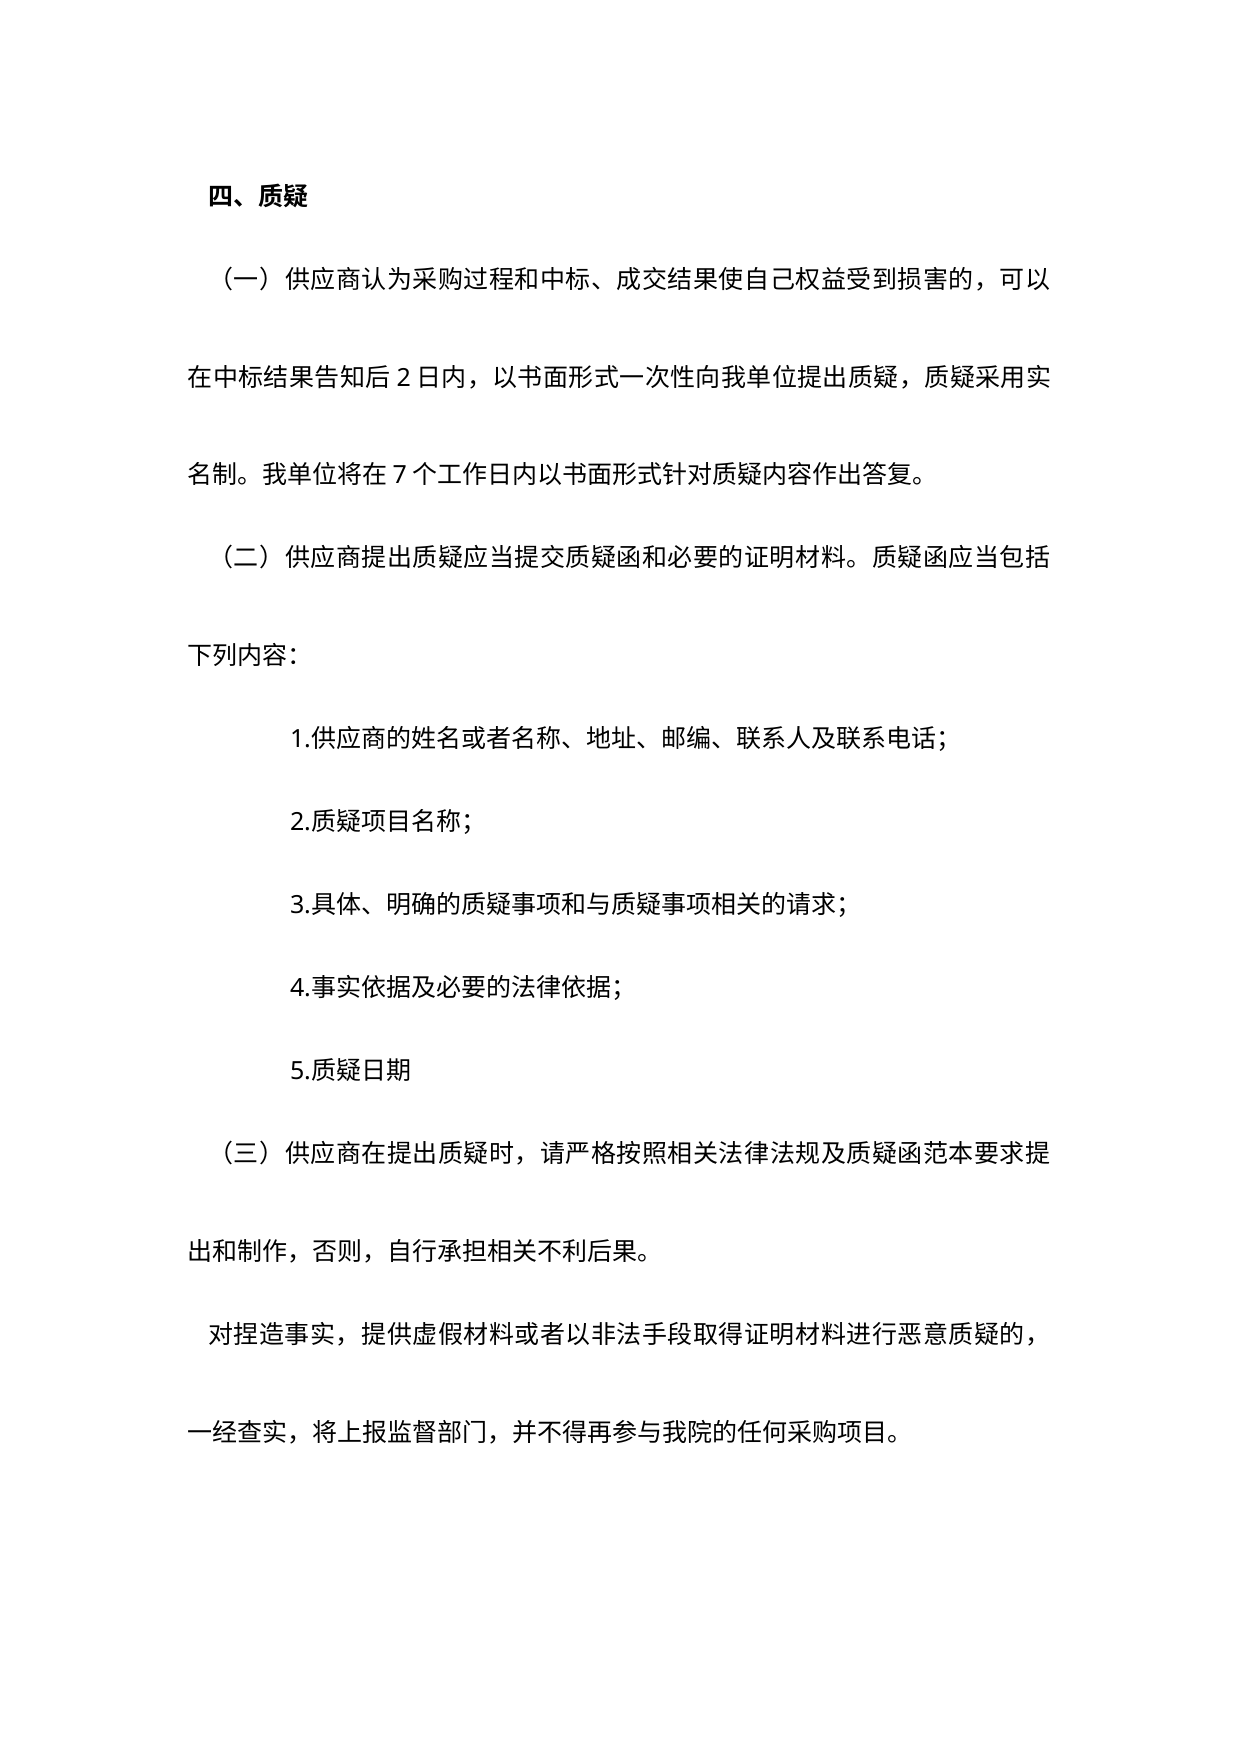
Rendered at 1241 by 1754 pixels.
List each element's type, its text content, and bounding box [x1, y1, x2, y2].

list 3.具体、明确的质疑事项和与质疑事项相关的请求； [279, 870, 1053, 935]
list （一）供应商认为采购过程和中标、成交结果使自己权益受到损害的，可以在中标结果告知后2日内，以书面形式一次性向我单位提出质疑，质疑采用实名制。我单位将在7个工作日内以书面形式针对质疑内容作出答复。 [187, 245, 1053, 505]
list 4.事实依据及必要的法律依据； [279, 953, 1053, 1018]
list 四、质疑 [187, 162, 1053, 227]
list （三）供应商在提出质疑时，请严格按照相关法律法规及质疑函范本要求提出和制作，否则，自行承担相关不利后果。 [187, 1119, 1053, 1282]
list 对捏造事实，提供虚假材料或者以非法手段取得证明材料进行恶意质疑的，一经查实，将上报监督部门，并不得再参与我院的任何采购项目。 [187, 1300, 1053, 1463]
list （二）供应商提出质疑应当提交质疑函和必要的证明材料。质疑函应当包括下列内容： [187, 523, 1053, 686]
list 2.质疑项目名称； [279, 787, 1053, 852]
list 1.供应商的姓名或者名称、地址、邮编、联系人及联系电话； [279, 704, 1053, 769]
list 5.质疑日期 [279, 1036, 1053, 1101]
